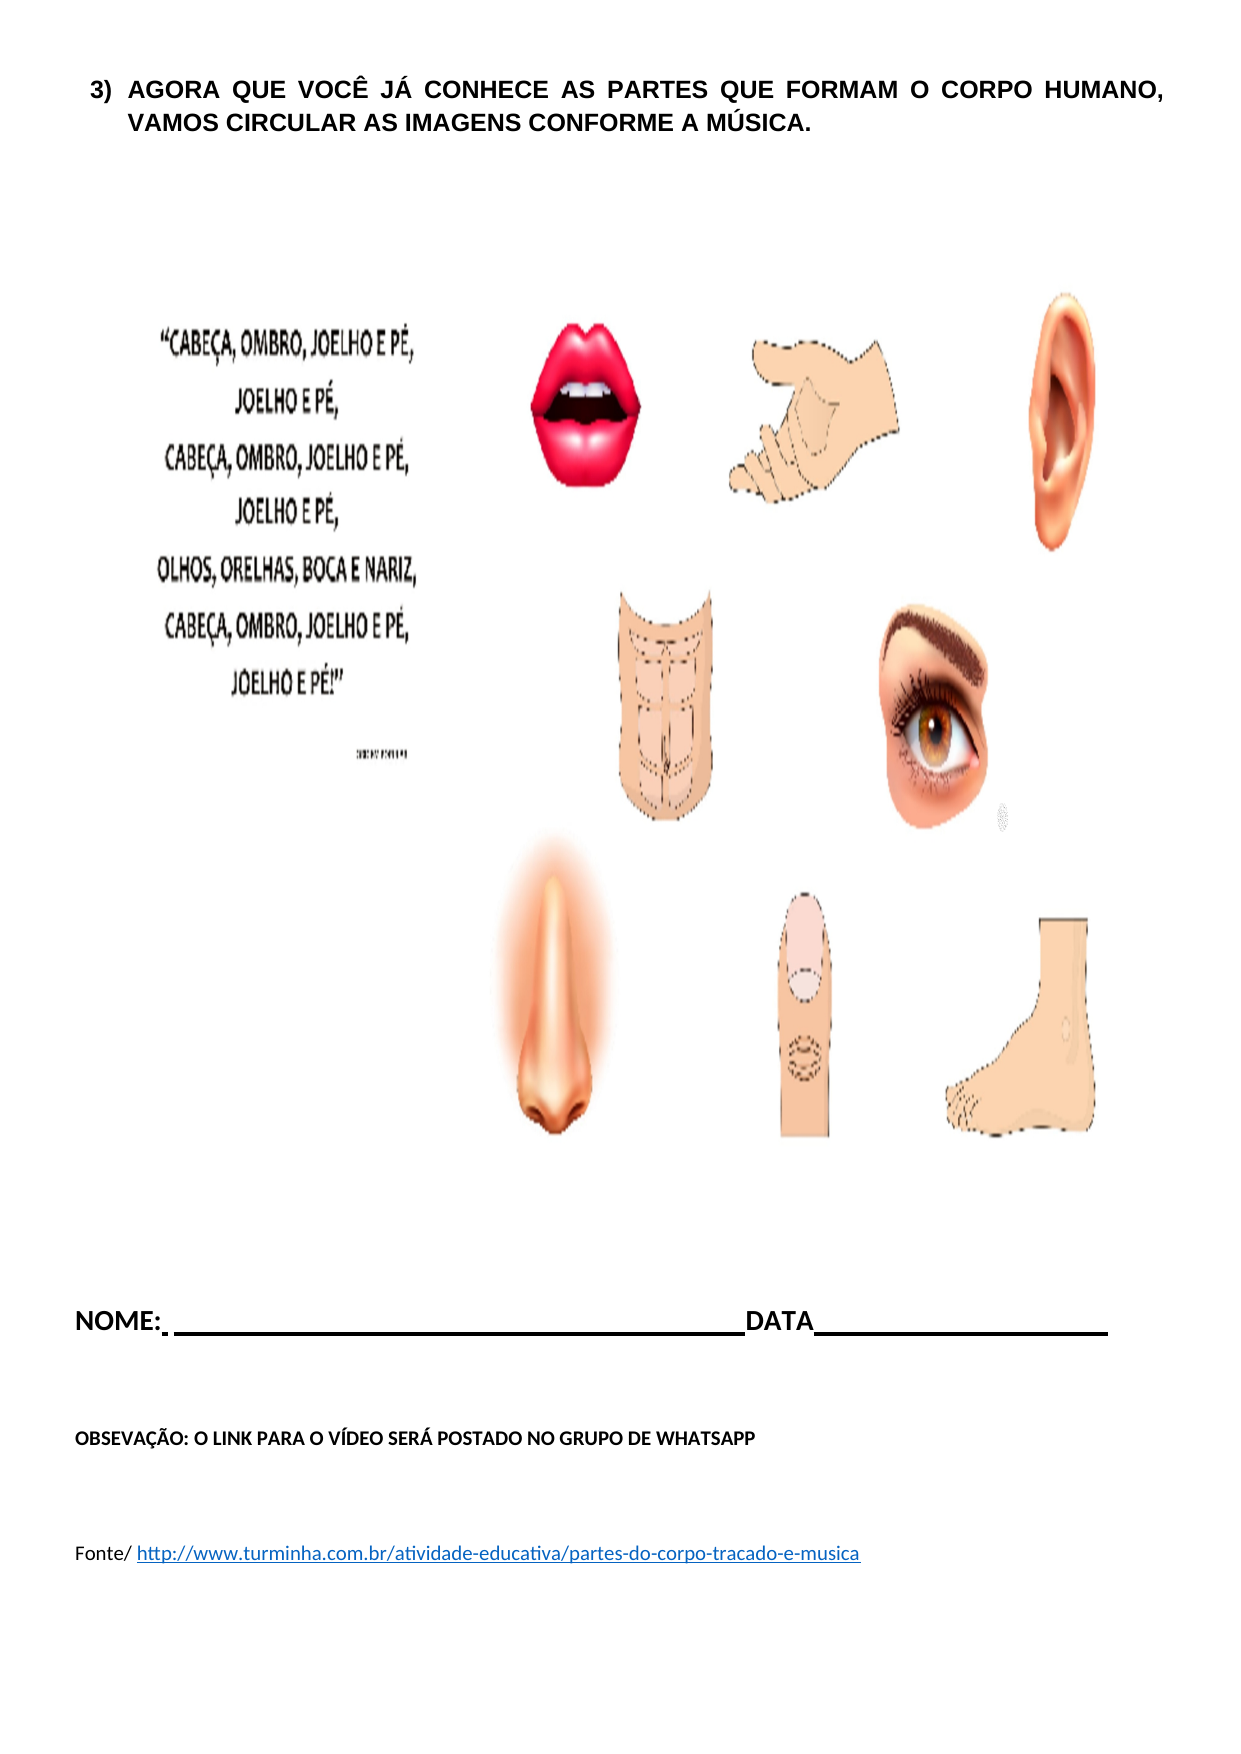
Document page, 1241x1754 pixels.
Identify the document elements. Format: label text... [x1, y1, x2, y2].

list AGORA QUE VOCÊ JÁ CONHECE AS PARTES QUE FORMAM O CORPO HUMANO, VAMOS CIRCULAR AS IMAGENS CONFORME A MÚSICA. [90, 75, 1165, 137]
text NOME: DATA [75, 1302, 1165, 1337]
picture [75, 161, 1128, 1224]
text OBSEVAÇÃO: O LINK PARA O VÍDEO SERÁ POSTADO NO GRUPO DE WHATSAPP [75, 1425, 1165, 1451]
text Fonte/ http://www.turminha.com.br/atividade-educativa/partes-do-corpo-tracado-e-musica [75, 1540, 1165, 1566]
